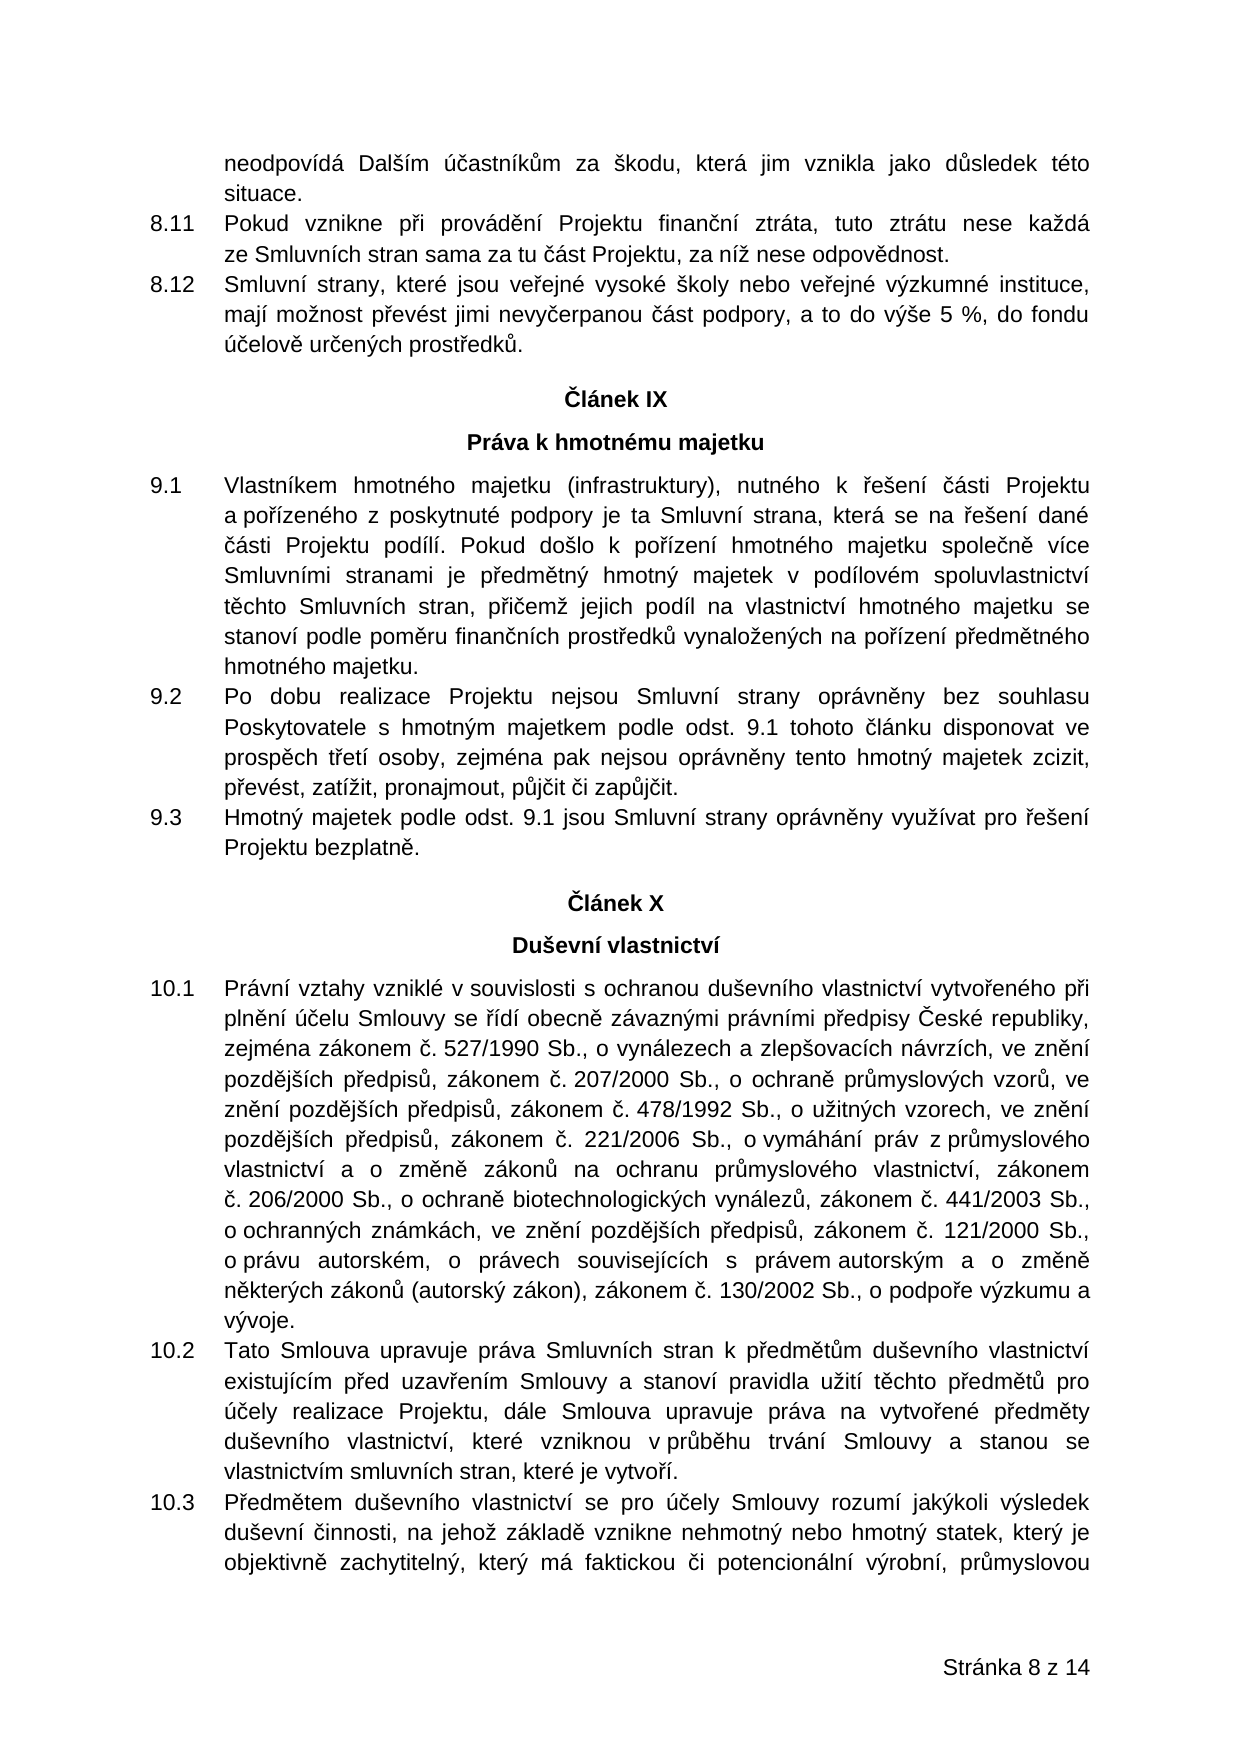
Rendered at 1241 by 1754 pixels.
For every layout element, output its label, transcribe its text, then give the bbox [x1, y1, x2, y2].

list Pokud vznikne při provádění Projektu finanční ztráta, tuto ztrátu nese každá ze Smluvních stran sama za tu část Projektu, za níž nese odpovědnost. [150, 210, 1090, 267]
list Právní vztahy vzniklé v souvislosti s ochranou duševního vlastnictví vytvořeného při plnění účelu Smlouvy se řídí obecně závaznými právními předpisy České republiky, zejména zákonem č. 527/1990 Sb., o vynálezech a zlepšovacích návrzích, ve znění pozdějších předpisů, zákonem č. 207/2000 Sb., o ochraně průmyslových vzorů, ve znění pozdějších předpisů, zákonem č. 478/1992 Sb., o užitných vzorech, ve znění pozdějších předpisů, zákonem č. 221/2006 Sb., o vymáhání práv z průmyslového vlastnictví a o změně zákonů na ochranu průmyslového vlastnictví, zákonem č. 206/2000 Sb., o ochraně biotechnologických vynálezů, zákonem č. 441/2003 Sb., o ochranných známkách, ve znění pozdějších předpisů, zákonem č. 121/2000 Sb., o právu autorském, o právech souvisejících s právem autorským a o změně některých zákonů (autorský zákon), zákonem č. 130/2002 Sb., o podpoře výzkumu a vývoje. [150, 975, 1090, 1334]
list Po dobu realizace Projektu nejsou Smluvní strany oprávněny bez souhlasu Poskytovatele s hmotným majetkem podle odst. 9.1 tohoto článku disponovat ve prospěch třetí osoby, zejména pak nejsou oprávněny tento hmotný majetek zcizit, převést, zatížit, pronajmout, půjčit či zapůjčit. [150, 683, 1090, 800]
list Tato Smlouva upravuje práva Smluvních stran k předmětům duševního vlastnictví existujícím před uzavřením Smlouvy a stanoví pravidla užití těchto předmětů pro účely realizace Projektu, dále Smlouva upravuje práva na vytvořené předměty duševního vlastnictví, které vzniknou v průběhu trvání Smlouvy a stanou se vlastnictvím smluvních stran, které je vytvoří. [150, 1337, 1090, 1485]
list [150, 150, 1090, 207]
list Hmotný majetek podle odst. 9.1 jsou Smluvní strany oprávněny využívat pro řešení Projektu bezplatně. [150, 804, 1090, 861]
text Článek X [141, 889, 1090, 916]
list Smluvní strany, které jsou veřejné vysoké školy nebo veřejné výzkumné instituce, mají možnost převést jimi nevyčerpanou část podpory, a to do výše 5 %, do fondu účelově určených prostředků. [150, 271, 1090, 358]
list Vlastníkem hmotného majetku (infrastruktury), nutného k řešení části Projektu a pořízeného z poskytnuté podpory je ta Smluvní strana, která se na řešení dané části Projektu podílí. Pokud došlo k pořízení hmotného majetku společně více Smluvními stranami je předmětný hmotný majetek v podílovém spoluvlastnictví těchto Smluvních stran, přičemž jejich podíl na vlastnictví hmotného majetku se stanoví podle poměru finančních prostředků vynaložených na pořízení předmětného hmotného majetku. [150, 472, 1090, 679]
text Práva k hmotnému majetku [141, 429, 1090, 456]
text Duševní vlastnictví [141, 932, 1090, 959]
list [150, 1488, 1090, 1575]
text Článek IX [141, 386, 1090, 413]
